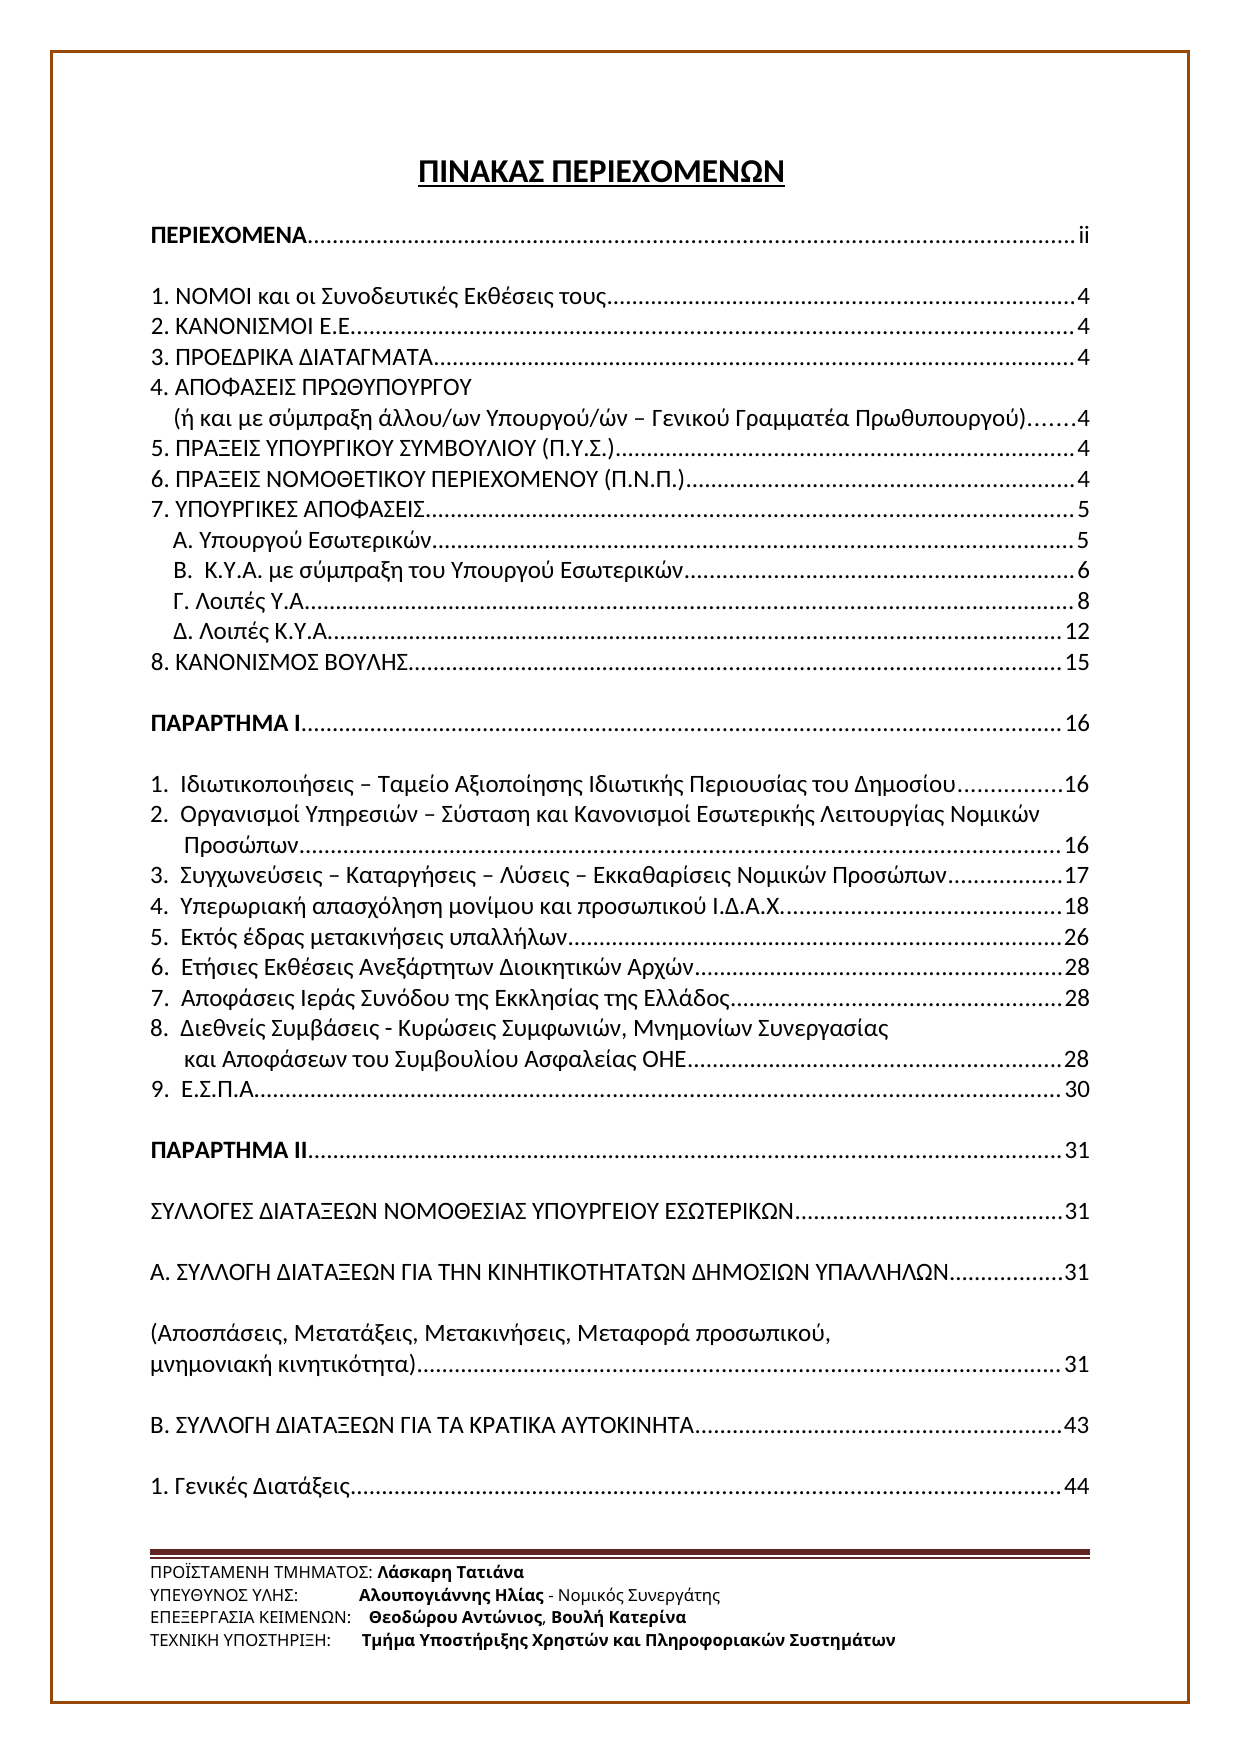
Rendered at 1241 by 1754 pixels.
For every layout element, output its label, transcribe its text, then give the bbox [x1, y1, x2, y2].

text 6. Ετήσιες Εκθέσεις Ανεξάρτητων Διοικητικών Αρχών 28 [150, 951, 1090, 982]
text 5. ΠΡΑΞΕΙΣ ΥΠΟΥΡΓΙΚΟΥ ΣΥΜΒΟΥΛΙΟΥ (Π.Υ.Σ.) 4 [150, 432, 1090, 463]
text 1. Γενικές Διατάξεις 44 [150, 1470, 1090, 1501]
text ΠΑΡΑΡΤΗΜΑ II 31 [150, 1134, 1090, 1165]
text 1. ΝΟΜΟΙ και οι Συνοδευτικές Εκθέσεις τους 4 [150, 280, 1090, 310]
text 3. Συγχωνεύσεις – Καταργήσεις – Λύσεις – Εκκαθαρίσεις Νομικών Προσώπων 17 [150, 860, 1090, 890]
text 1. Ιδιωτικοποιήσεις – Ταμείο Αξιοποίησης Ιδιωτικής Περιουσίας του Δημοσίου 16 [150, 768, 1090, 799]
text 4. Υπερωριακή απασχόληση μονίμου και προσωπικού Ι.Δ.Α.Χ. 18 [150, 890, 1090, 921]
text (Αποσπάσεις, Μετατάξεις, Μετακινήσεις, Μεταφορά προσωπικού, [150, 1317, 1090, 1348]
text 8. Διεθνείς Συμβάσεις - Κυρώσεις Συμφωνιών, Μνημονίων Συνεργασίας [150, 1012, 1090, 1043]
text ΠΕΡΙΕΧΟΜΕΝΑ ii [150, 219, 1090, 249]
text 6. ΠΡΑΞΕΙΣ ΝΟΜΟΘΕΤΙΚΟΥ ΠΕΡΙΕΧΟΜΕΝΟΥ (Π.Ν.Π.) 4 [150, 463, 1090, 493]
text Γ. Λοιπές Υ.Α. 8 [150, 585, 1090, 616]
text ΠΑΡΑΡΤΗΜΑ I 16 [150, 707, 1090, 738]
text 8. ΚΑΝΟΝΙΣMΟΣ ΒΟΥΛΗΣ 15 [150, 646, 1090, 677]
text και Αποφάσεων του Συμβουλίου Ασφαλείας ΟΗΕ 28 [150, 1043, 1090, 1073]
text Α. ΣΥΛΛΟΓΗ ΔΙΑΤΑΞΕΩΝ ΓΙΑ ΤΗΝ ΚΙΝΗΤΙΚΟΤΗΤΑΤΩΝ ΔΗΜΟΣΙΩΝ ΥΠΑΛΛΗΛΩΝ 31 [150, 1256, 1090, 1287]
text Προσώπων 16 [150, 829, 1090, 860]
text 2. ΚΑΝΟΝΙΣΜΟΙ Ε.Ε. 4 [150, 310, 1090, 341]
text Β. ΣΥΛΛΟΓΗ ΔΙΑΤΑΞΕΩΝ ΓΙΑ ΤΑ ΚΡΑΤΙΚΑ ΑΥΤΟΚΙΝΗΤΑ 43 [150, 1409, 1090, 1439]
text μνημονιακή κινητικότητα) 31 [150, 1348, 1090, 1378]
text Β. Κ.Υ.Α. με σύμπραξη του Υπουργού Εσωτερικών 6 [150, 554, 1090, 585]
text 2. Οργανισμοί Υπηρεσιών – Σύσταση και Κανονισμοί Εσωτερικής Λειτουργίας Νομικών [150, 799, 1090, 829]
text 7. Αποφάσεις Ιεράς Συνόδου της Εκκλησίας της Ελλάδος 28 [150, 982, 1090, 1012]
text 5. Εκτός έδρας μετακινήσεις υπαλλήλων 26 [150, 921, 1090, 951]
text 3. ΠΡΟΕΔΡΙΚΑ ΔΙΑΤΑΓΜΑΤΑ 4 [150, 341, 1090, 371]
text Α. Υπουργού Εσωτερικών 5 [150, 524, 1090, 554]
text ΣΥΛΛΟΓΕΣ ΔΙΑΤΑΞΕΩΝ ΝΟΜΟΘΕΣΙΑΣ ΥΠΟΥΡΓΕΙΟΥ ΕΣΩΤΕΡΙΚΩΝ 31 [150, 1195, 1090, 1226]
text 4. ΑΠΟΦΑΣΕΙΣ ΠΡΩΘΥΠΟΥΡΓΟΥ [150, 371, 1090, 402]
subtitle ΠΙΝΑΚΑΣ ΠΕΡΙΕΧΟΜΕΝΩΝ [150, 150, 1053, 191]
text Δ. Λοιπές Κ.Υ.Α. 12 [150, 616, 1090, 646]
text 9. Ε.Σ.Π.Α. 30 [150, 1073, 1090, 1104]
text 7. ΥΠΟΥΡΓΙΚΕΣ ΑΠΟΦΑΣΕΙΣ 5 [150, 493, 1090, 524]
text (ή και με σύμπραξη άλλου/ων Υπουργού/ών – Γενικού Γραμματέα Πρωθυπουργού) 4 [150, 402, 1090, 432]
